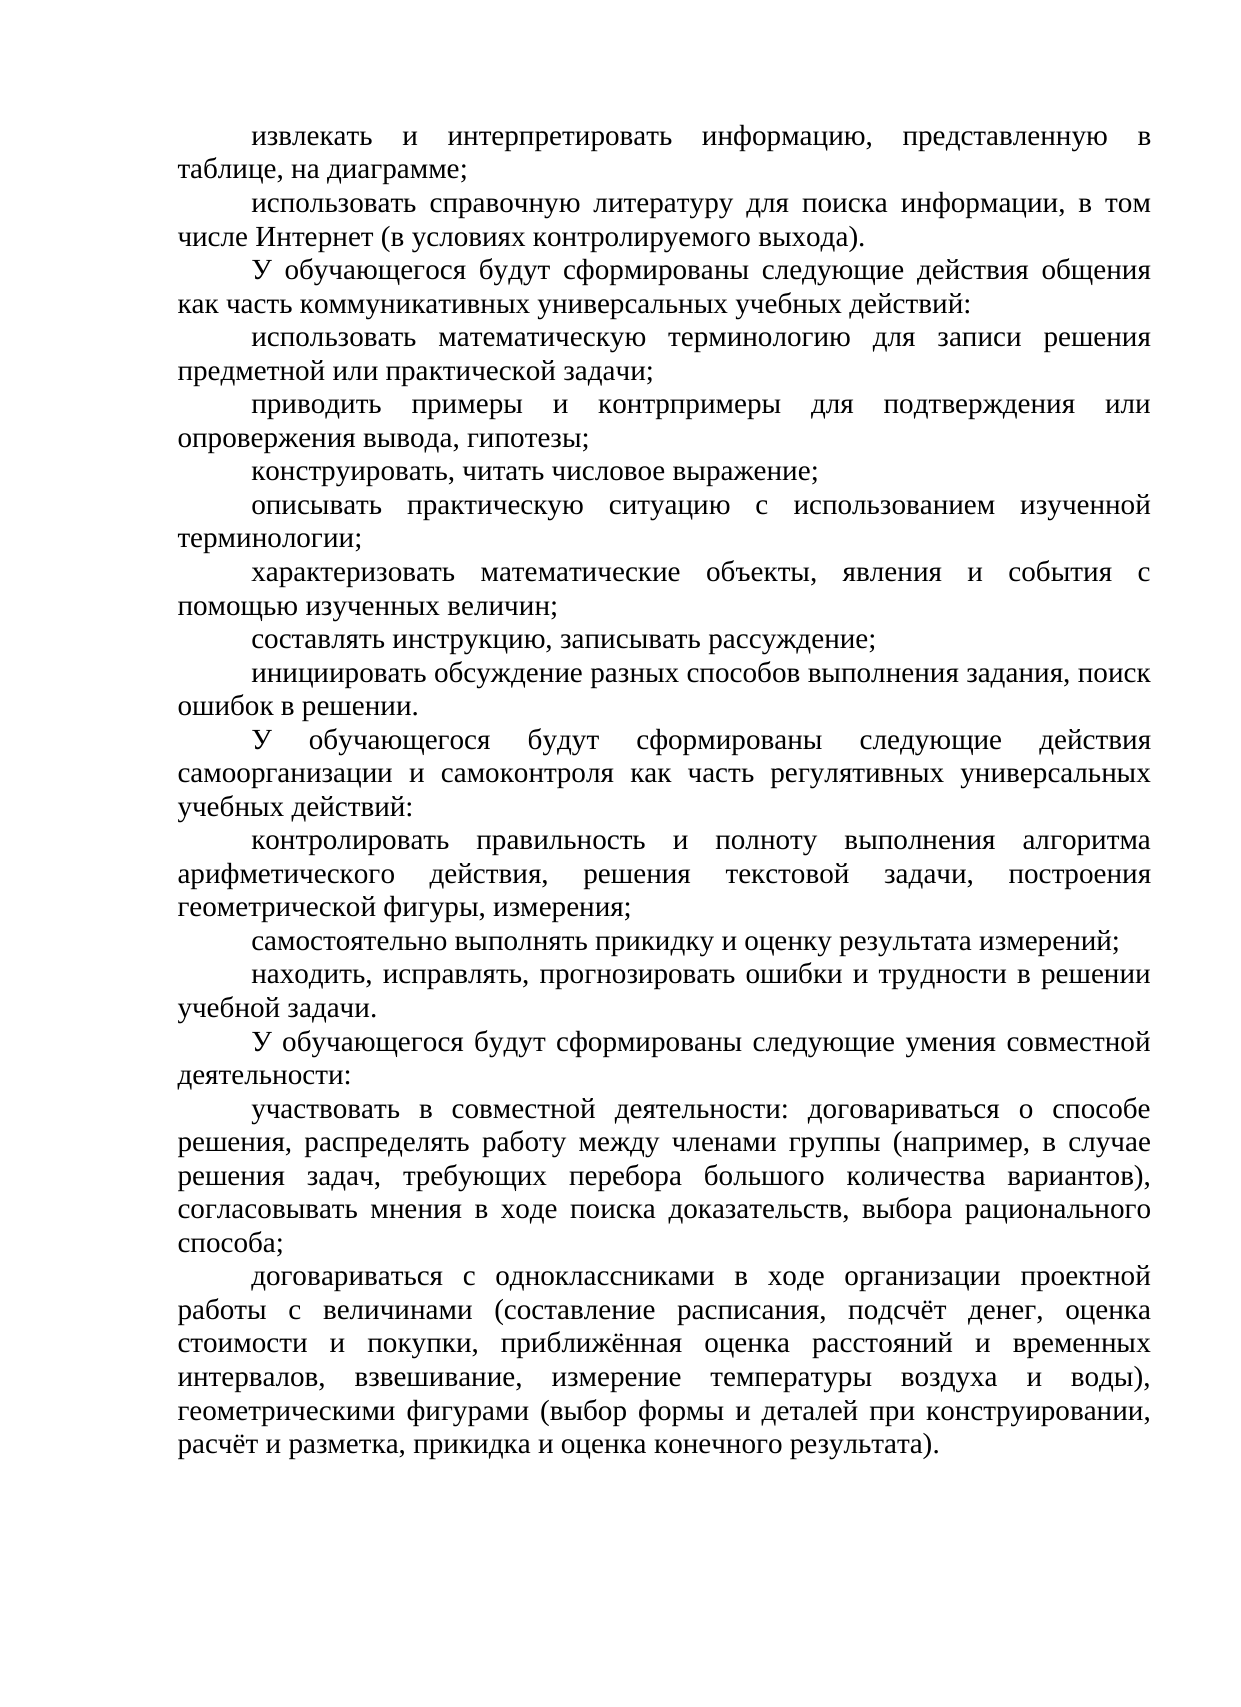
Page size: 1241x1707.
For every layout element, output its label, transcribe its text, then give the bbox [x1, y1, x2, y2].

text У обучающегося будут сформированы следующие действия самоорганизации и самоконтроля как часть регулятивных универсальных учебных действий: [177, 722, 1152, 822]
text договариваться с одноклассниками в ходе организации проектной работы с величинами (составление расписания, подсчёт денег, оценка стоимости и покупки, приближённая оценка расстояний и временных интервалов, взвешивание, измерение температуры воздуха и воды), геометрическими фигурами (выбор формы и деталей при конструировании, расчёт и разметка, прикидка и оценка конечного результата). [177, 1258, 1152, 1460]
text участвовать в совместной деятельности: договариваться о способе решения, распределять работу между членами группы (например, в случае решения задач, требующих перебора большого количества вариантов), согласовывать мнения в ходе поиска доказательств, выбора рационального способа; [177, 1091, 1152, 1258]
text извлекать и интерпретировать информацию, представленную в таблице, на диаграмме; [177, 118, 1152, 185]
text инициировать обсуждение разных способов выполнения задания, поиск ошибок в решении. [177, 655, 1152, 722]
text конструировать, читать числовое выражение; [177, 453, 1152, 487]
text характеризовать математические объекты, явления и события с помощью изученных величин; [177, 554, 1152, 621]
text находить, исправлять, прогнозировать ошибки и трудности в решении учебной задачи. [177, 957, 1152, 1024]
text контролировать правильность и полноту выполнения алгоритма арифметического действия, решения текстовой задачи, построения геометрической фигуры, измерения; [177, 822, 1152, 923]
text самостоятельно выполнять прикидку и оценку результата измерений; [177, 923, 1152, 957]
text приводить примеры и контрпримеры для подтверждения или опровержения вывода, гипотезы; [177, 386, 1152, 453]
text У обучающегося будут сформированы следующие умения совместной деятельности: [177, 1024, 1152, 1091]
text использовать математическую терминологию для записи решения предметной или практической задачи; [177, 319, 1152, 386]
text использовать справочную литературу для поиска информации, в том числе Интернет (в условиях контролируемого выхода). [177, 185, 1152, 252]
text описывать практическую ситуацию с использованием изученной терминологии; [177, 487, 1152, 554]
text составлять инструкцию, записывать рассуждение; [177, 621, 1152, 655]
text У обучающегося будут сформированы следующие действия общения как часть коммуникативных универсальных учебных действий: [177, 252, 1152, 319]
